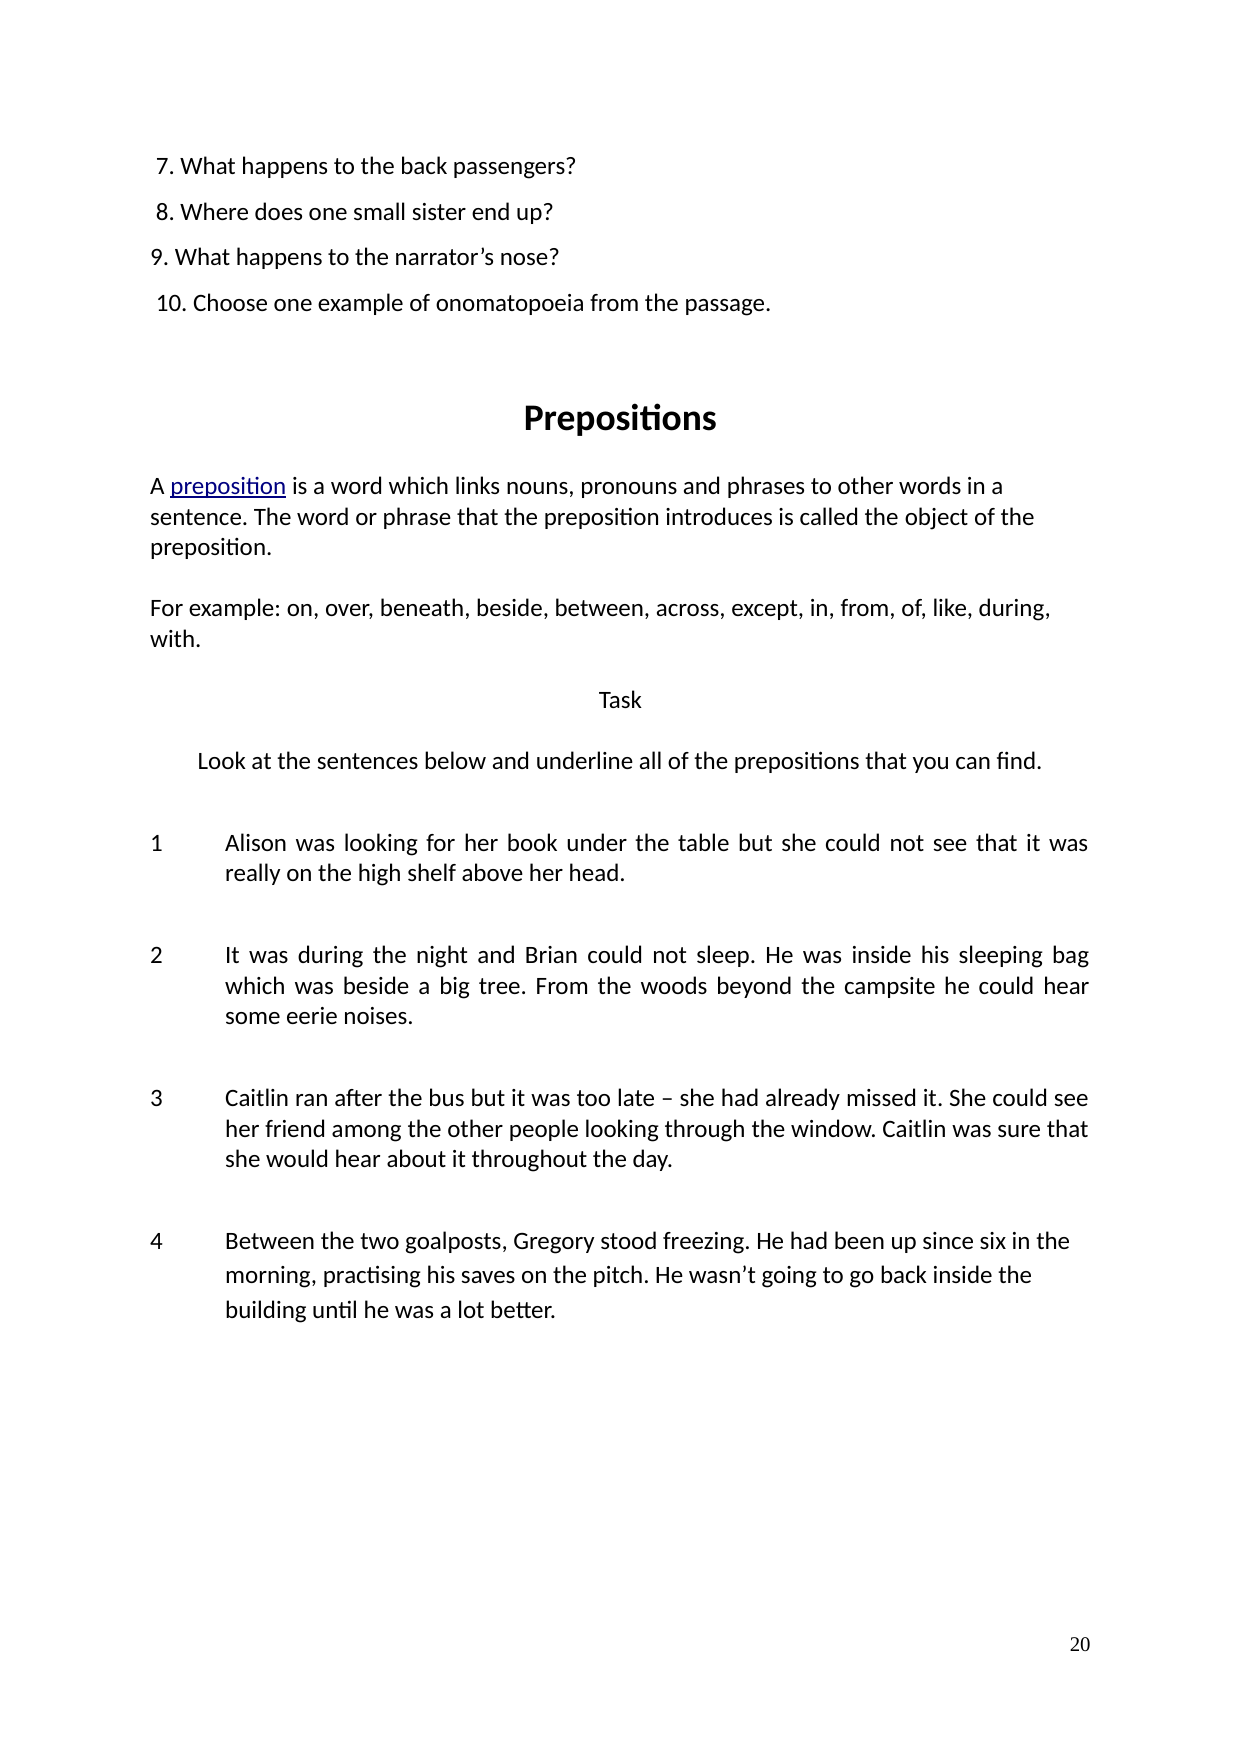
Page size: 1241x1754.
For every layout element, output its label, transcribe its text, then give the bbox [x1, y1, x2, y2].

text 3 Caitlin ran after the bus but it was too late – she had already missed it. She could see her friend among the other people looking through the window. Caitlin was sure that she would hear about it throughout the day. [150, 1082, 1090, 1174]
text A preposition is a word which links nouns, pronouns and phrases to other words in a sentence. The word or phrase that the preposition introduces is called the object of the preposition. [150, 470, 1090, 562]
text 2 It was during the night and Brian could not sleep. He was inside his sleeping bag which was beside a big tree. From the woods beyond the campsite he could hear some eerie noises. [150, 939, 1090, 1031]
text 10. Choose one example of onomatopoeia from the passage. [150, 287, 1090, 318]
text 8. Where does one small sister end up? [150, 196, 1090, 226]
text 4 Between the two goalposts, Gregory stood freezing. He had been up since six in the morning, practising his saves on the pitch. He wasn’t going to go back inside the building until he was a lot better. [150, 1225, 1090, 1324]
text Prepositions [150, 394, 1090, 440]
text For example: on, over, beneath, beside, between, across, except, in, from, of, like, during, with. [150, 592, 1090, 653]
text 9. What happens to the narrator’s nose? [150, 241, 1090, 272]
text 7. What happens to the back passengers? [150, 150, 1090, 181]
text Task [150, 684, 1090, 714]
text 1 Alison was looking for her book under the table but she could not see that it was really on the high shelf above her head. [150, 827, 1090, 888]
text Look at the sentences below and underline all of the prepositions that you can find. [150, 745, 1090, 776]
